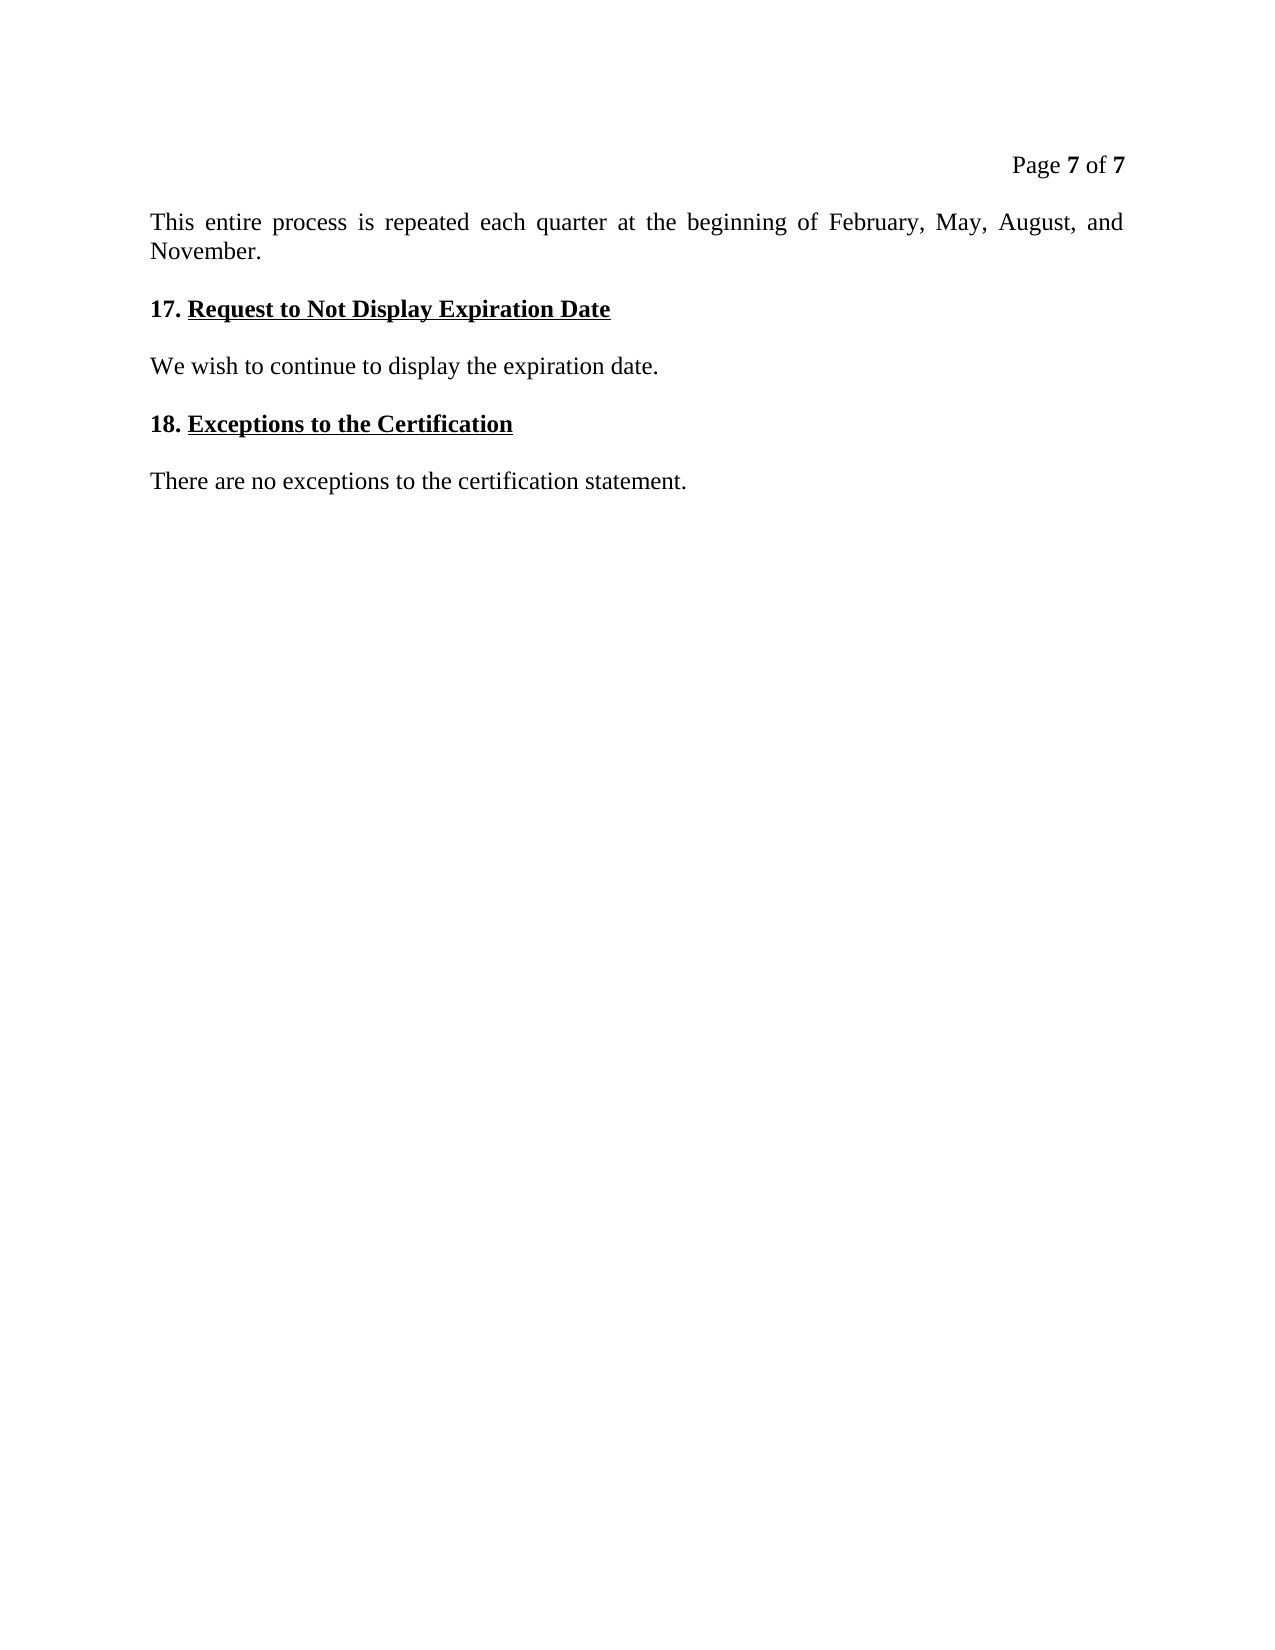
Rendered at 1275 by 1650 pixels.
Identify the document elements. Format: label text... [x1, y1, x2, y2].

text 17. Request to Not Display Expiration Date [150, 294, 1125, 322]
text There are no exceptions to the certification statement. [150, 466, 1125, 495]
text 18. Exceptions to the Certification [150, 409, 1125, 437]
text We wish to continue to display the expiration date. [150, 351, 1125, 380]
text This entire process is repeated each quarter at the beginning of February, May, August, and November. [150, 207, 1125, 265]
